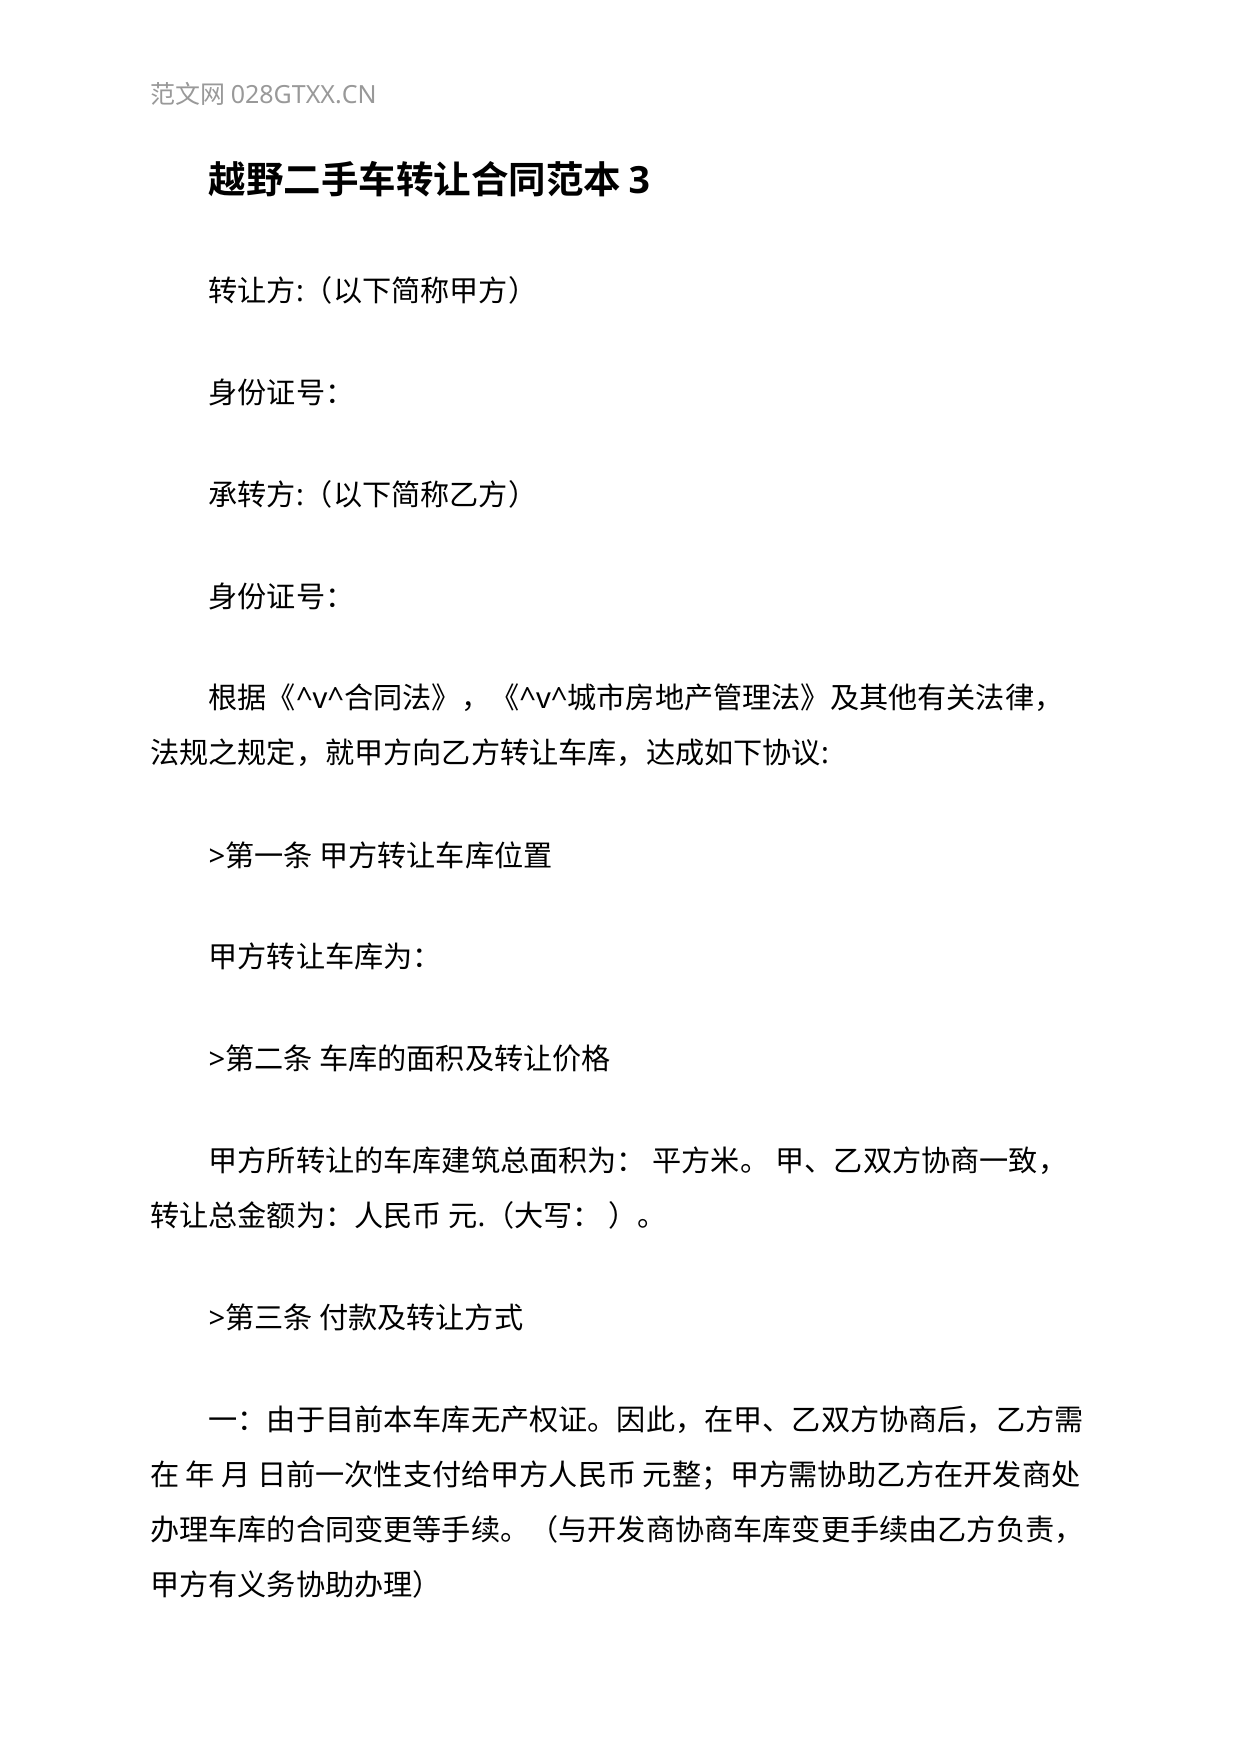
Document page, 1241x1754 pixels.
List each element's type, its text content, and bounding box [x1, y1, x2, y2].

text 一：由于目前本车库无产权证。因此，在甲、乙双方协商后，乙方需在 年 月 日前一次性支付给甲方人民币 元整；甲方需协助乙方在开发商处办理车库的合同变更等手续。（与开发商协商车库变更手续由乙方负责，甲方有义务协助办理） [150, 1397, 1090, 1604]
text 身份证号： [150, 573, 1090, 616]
text 身份证号： [150, 369, 1090, 412]
text 转让方:（以下简称甲方） [150, 268, 1090, 310]
text 甲方所转让的车库建筑总面积为： 平方米。 甲、乙双方协商一致，转让总金额为：人民币 元.（大写： ）。 [150, 1138, 1090, 1235]
text >第一条 甲方转让车库位置 [150, 832, 1090, 874]
text 根据《^v^合同法》，《^v^城市房地产管理法》及其他有关法律，法规之规定，就甲方向乙方转让车库，达成如下协议: [150, 675, 1090, 772]
text 甲方转让车库为： [150, 934, 1090, 976]
text 承转方:（以下简称乙方） [150, 471, 1090, 514]
text >第三条 付款及转让方式 [150, 1295, 1090, 1337]
text >第二条 车库的面积及转让价格 [150, 1036, 1090, 1078]
text 越野二手车转让合同范本3 [150, 150, 1090, 204]
